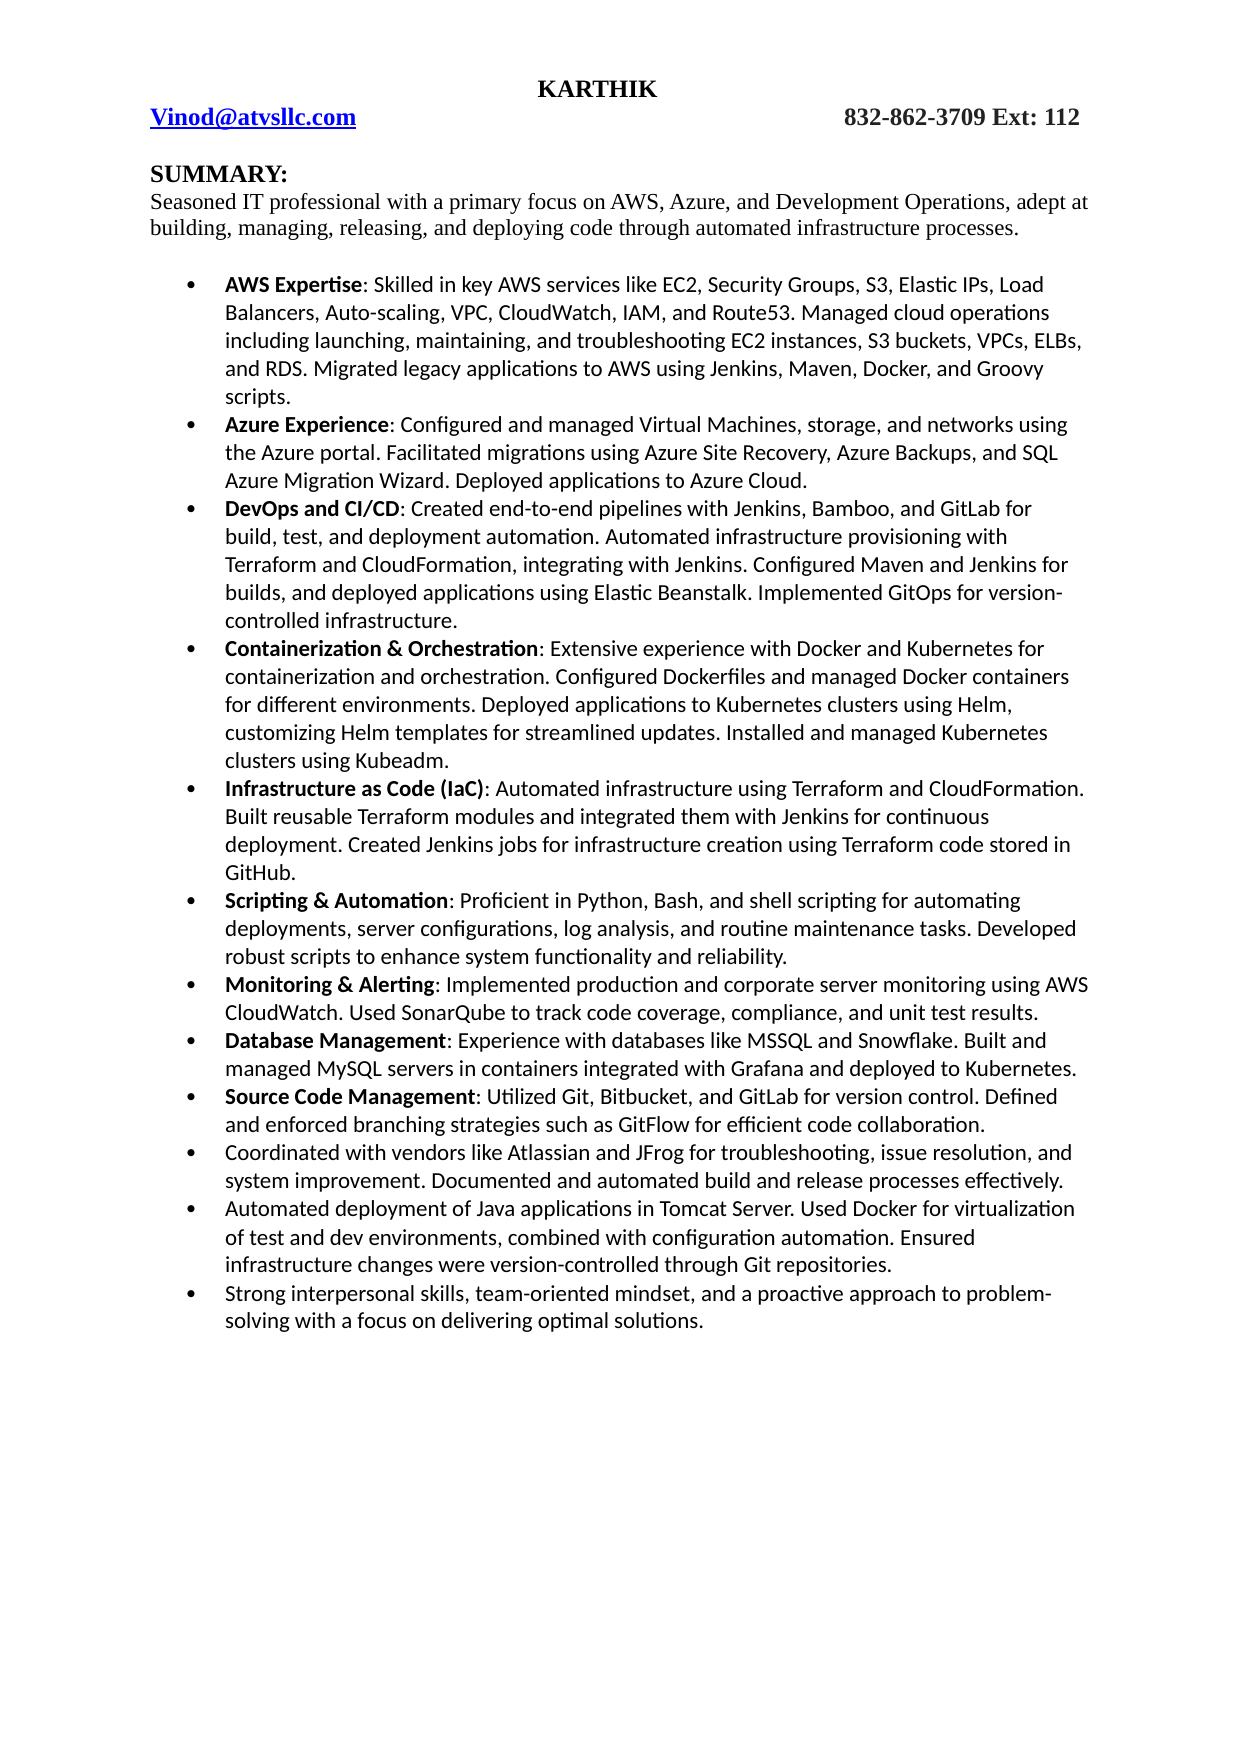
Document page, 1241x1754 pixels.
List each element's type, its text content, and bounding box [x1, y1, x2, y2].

list Azure Experience: Configured and managed Virtual Machines, storage, and networks using the Azure portal. Facilitated migrations using Azure Site Recovery, Azure Backups, and SQL Azure Migration Wizard. Deployed applications to Azure Cloud. [187, 410, 1090, 494]
list DevOps and CI/CD: Created end-to-end pipelines with Jenkins, Bamboo, and GitLab for build, test, and deployment automation. Automated infrastructure provisioning with Terraform and CloudFormation, integrating with Jenkins. Configured Maven and Jenkins for builds, and deployed applications using Elastic Beanstalk. Implemented GitOps for version-controlled infrastructure. [187, 494, 1090, 634]
list Automated deployment of Java applications in Tomcat Server. Used Docker for virtualization of test and dev environments, combined with configuration automation. Ensured infrastructure changes were version-controlled through Git repositories. [187, 1194, 1090, 1279]
list AWS Expertise: Skilled in key AWS services like EC2, Security Groups, S3, Elastic IPs, Load Balancers, Auto-scaling, VPC, CloudWatch, IAM, and Route53. Managed cloud operations including launching, maintaining, and troubleshooting EC2 instances, S3 buckets, VPCs, ELBs, and RDS. Migrated legacy applications to AWS using Jenkins, Maven, Docker, and Groovy scripts. [187, 270, 1090, 410]
list Monitoring & Alerting: Implemented production and corporate server monitoring using AWS CloudWatch. Used SonarQube to track code coverage, compliance, and unit test results. [187, 970, 1090, 1026]
text SUMMARY: [150, 159, 1090, 188]
list Database Management: Experience with databases like MSSQL and Snowflake. Built and managed MySQL servers in containers integrated with Grafana and deployed to Kubernetes. [187, 1026, 1090, 1082]
list Strong interpersonal skills, team-oriented mindset, and a proactive approach to problem-solving with a focus on delivering optimal solutions. [187, 1279, 1090, 1335]
list Scripting & Automation: Proficient in Python, Bash, and shell scripting for automating deployments, server configurations, log analysis, and routine maintenance tasks. Developed robust scripts to enhance system functionality and reliability. [187, 886, 1090, 970]
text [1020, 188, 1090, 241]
list Infrastructure as Code (IaC): Automated infrastructure using Terraform and CloudFormation. Built reusable Terraform modules and integrated them with Jenkins for continuous deployment. Created Jenkins jobs for infrastructure creation using Terraform code stored in GitHub. [187, 774, 1090, 886]
list Source Code Management: Utilized Git, Bitbucket, and GitLab for version control. Defined and enforced branching strategies such as GitFlow for efficient code collaboration. [187, 1082, 1090, 1138]
list Containerization & Orchestration: Extensive experience with Docker and Kubernetes for containerization and orchestration. Configured Dockerfiles and managed Docker containers for different environments. Deployed applications to Kubernetes clusters using Helm, customizing Helm templates for streamlined updates. Installed and managed Kubernetes clusters using Kubeadm. [187, 634, 1090, 774]
list Coordinated with vendors like Atlassian and JFrog for troubleshooting, issue resolution, and system improvement. Documented and automated build and release processes effectively. [187, 1138, 1090, 1194]
